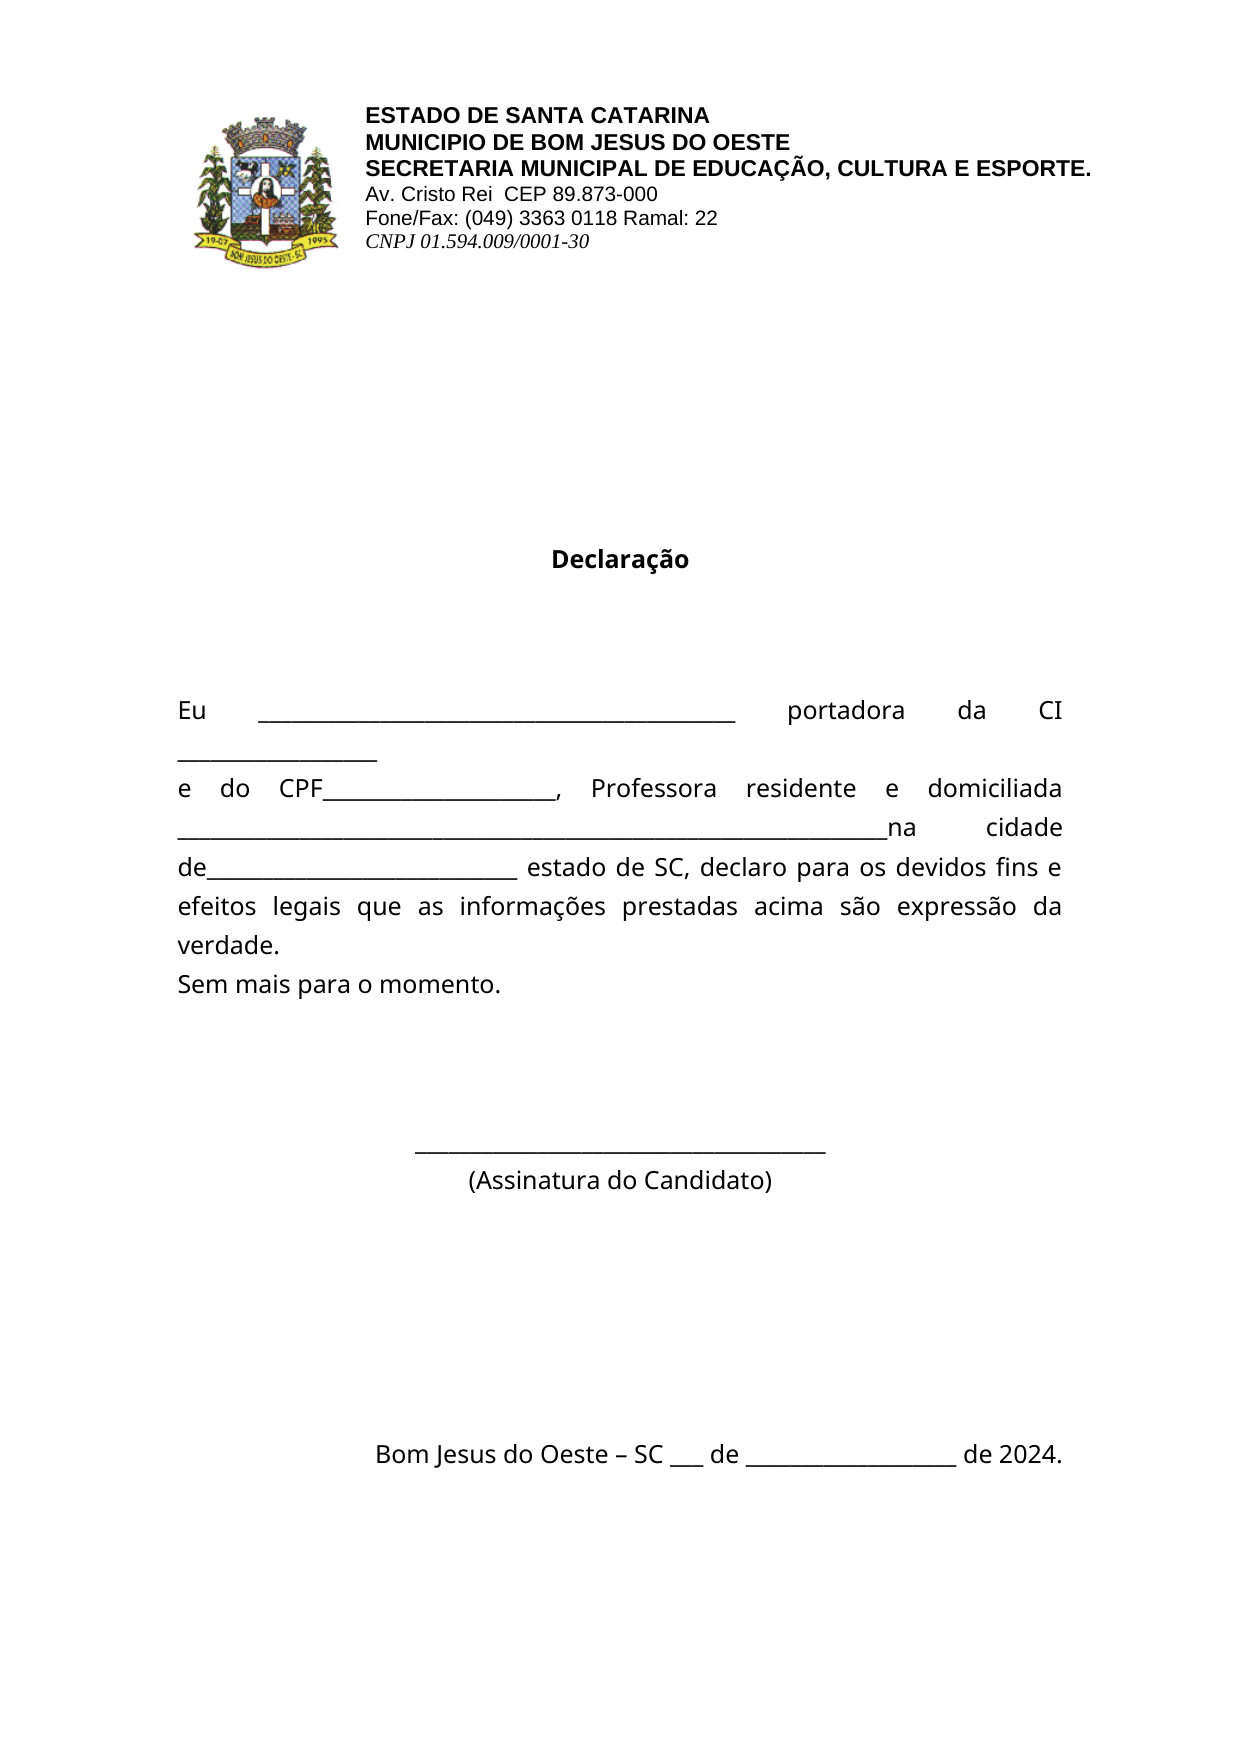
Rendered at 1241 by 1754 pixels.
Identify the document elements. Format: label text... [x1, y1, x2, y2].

text Eu ___________________________________________ portadora da CI __________________ [177, 693, 1063, 766]
text Declaração [177, 541, 1063, 575]
picture [190, 115, 343, 272]
text (Assinatura do Candidato) [177, 1163, 1063, 1197]
text e do CPF_____________________, Professora residente e domiciliada ________________________________________________________________na cidade de____________________________ estado de SC, declaro para os devidos fins e efeitos legais que as informações prestadas acima são expressão da verdade. [177, 771, 1063, 962]
text Sem mais para o momento. [177, 967, 1063, 1001]
text Bom Jesus do Oeste – SC ___ de ___________________ de 2024. [177, 1437, 1063, 1471]
text _____________________________________ [177, 1123, 1063, 1157]
